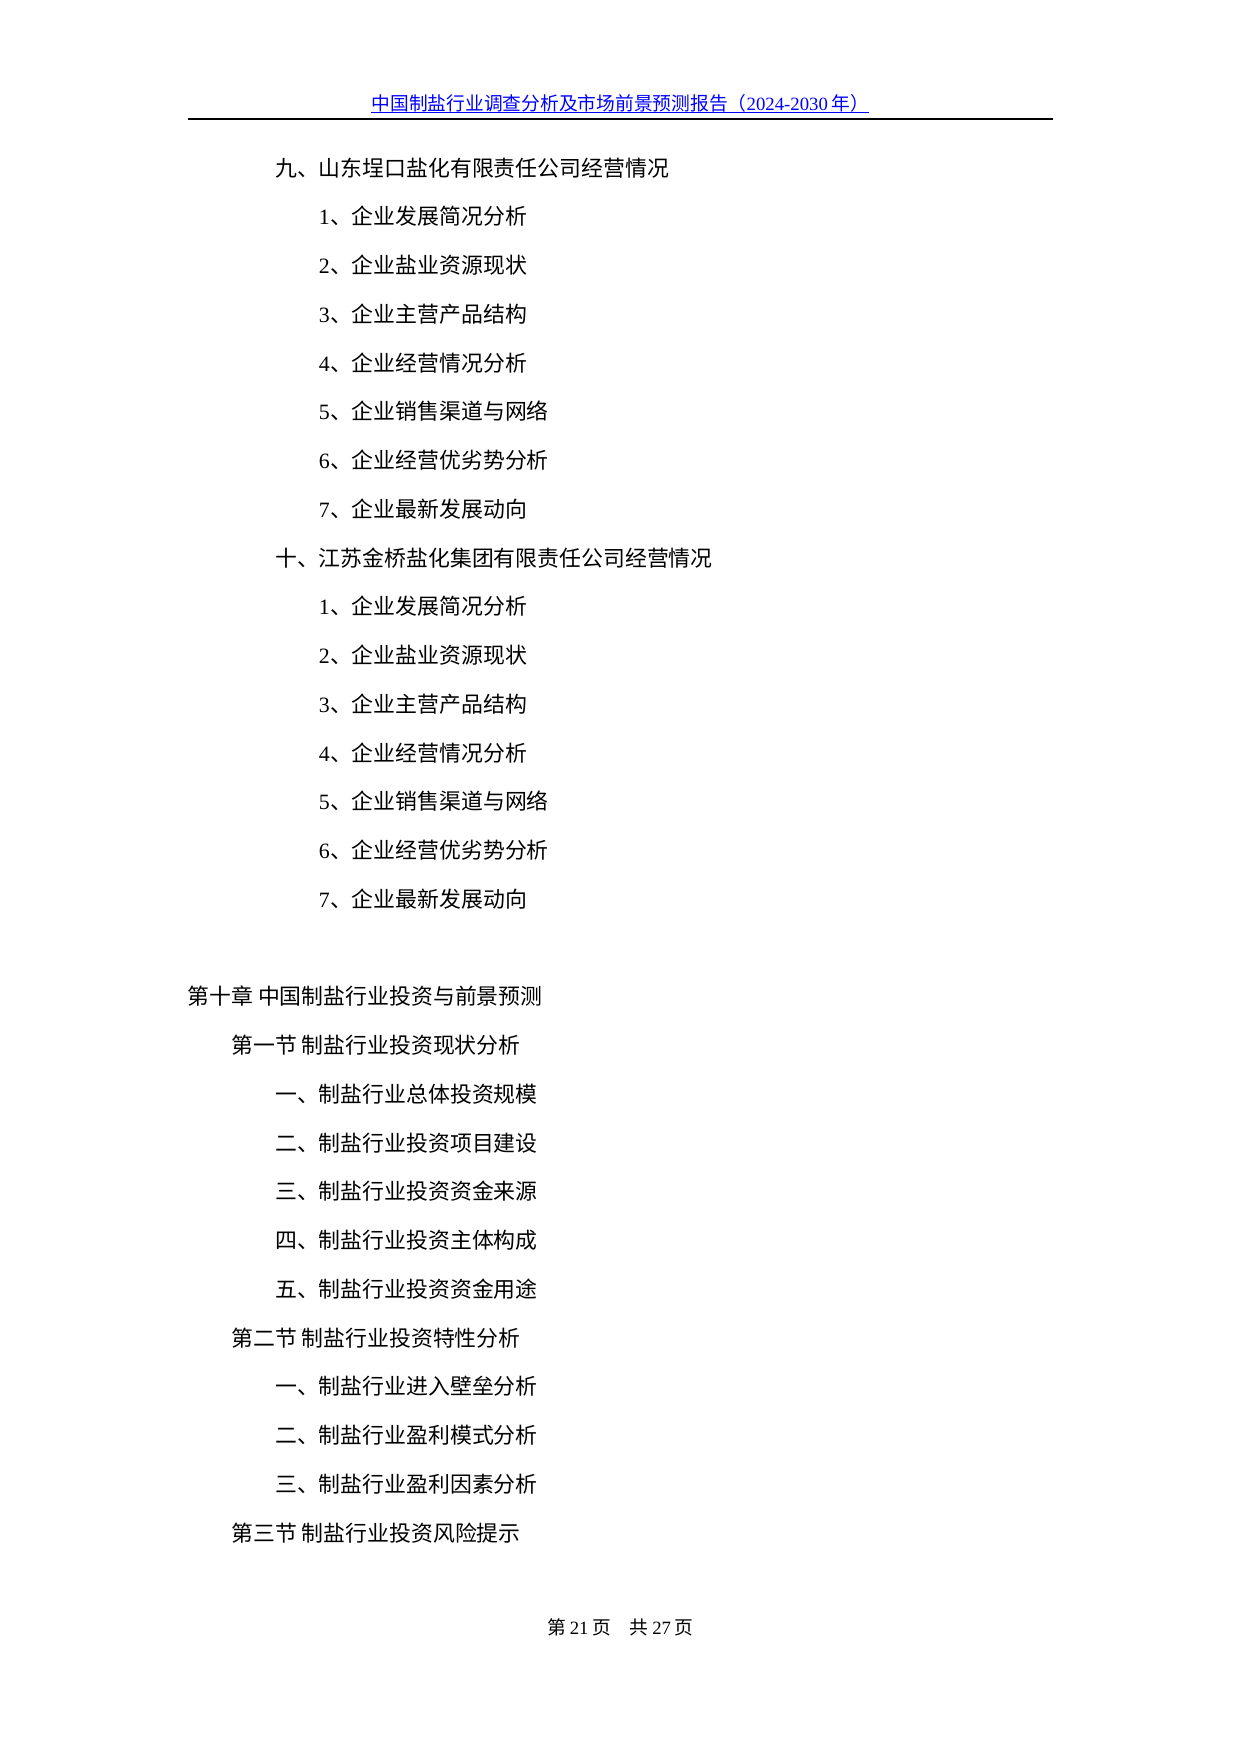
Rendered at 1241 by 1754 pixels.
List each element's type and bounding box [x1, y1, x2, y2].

text [187, 150, 1053, 1548]
